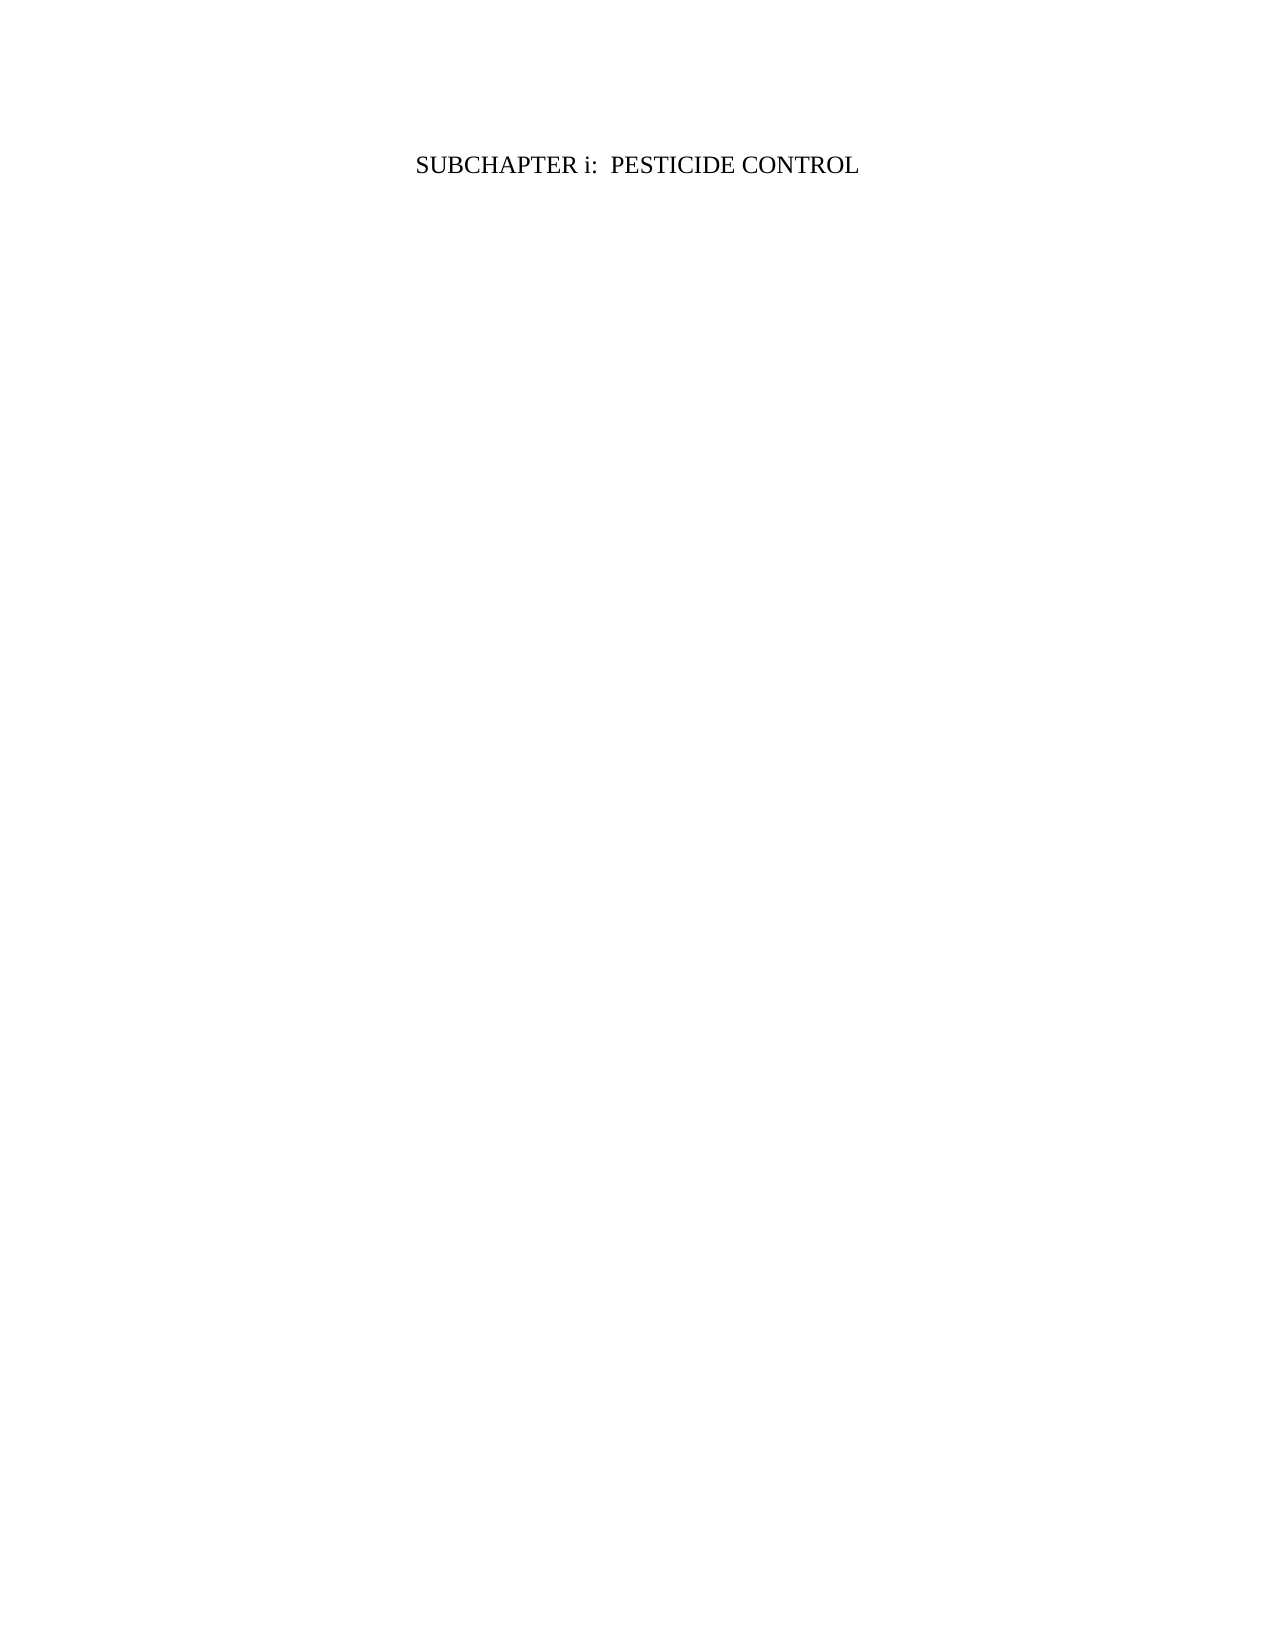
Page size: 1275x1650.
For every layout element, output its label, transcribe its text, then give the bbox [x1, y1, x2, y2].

text SUBCHAPTER i: PESTICIDE CONTROL [150, 150, 1125, 179]
